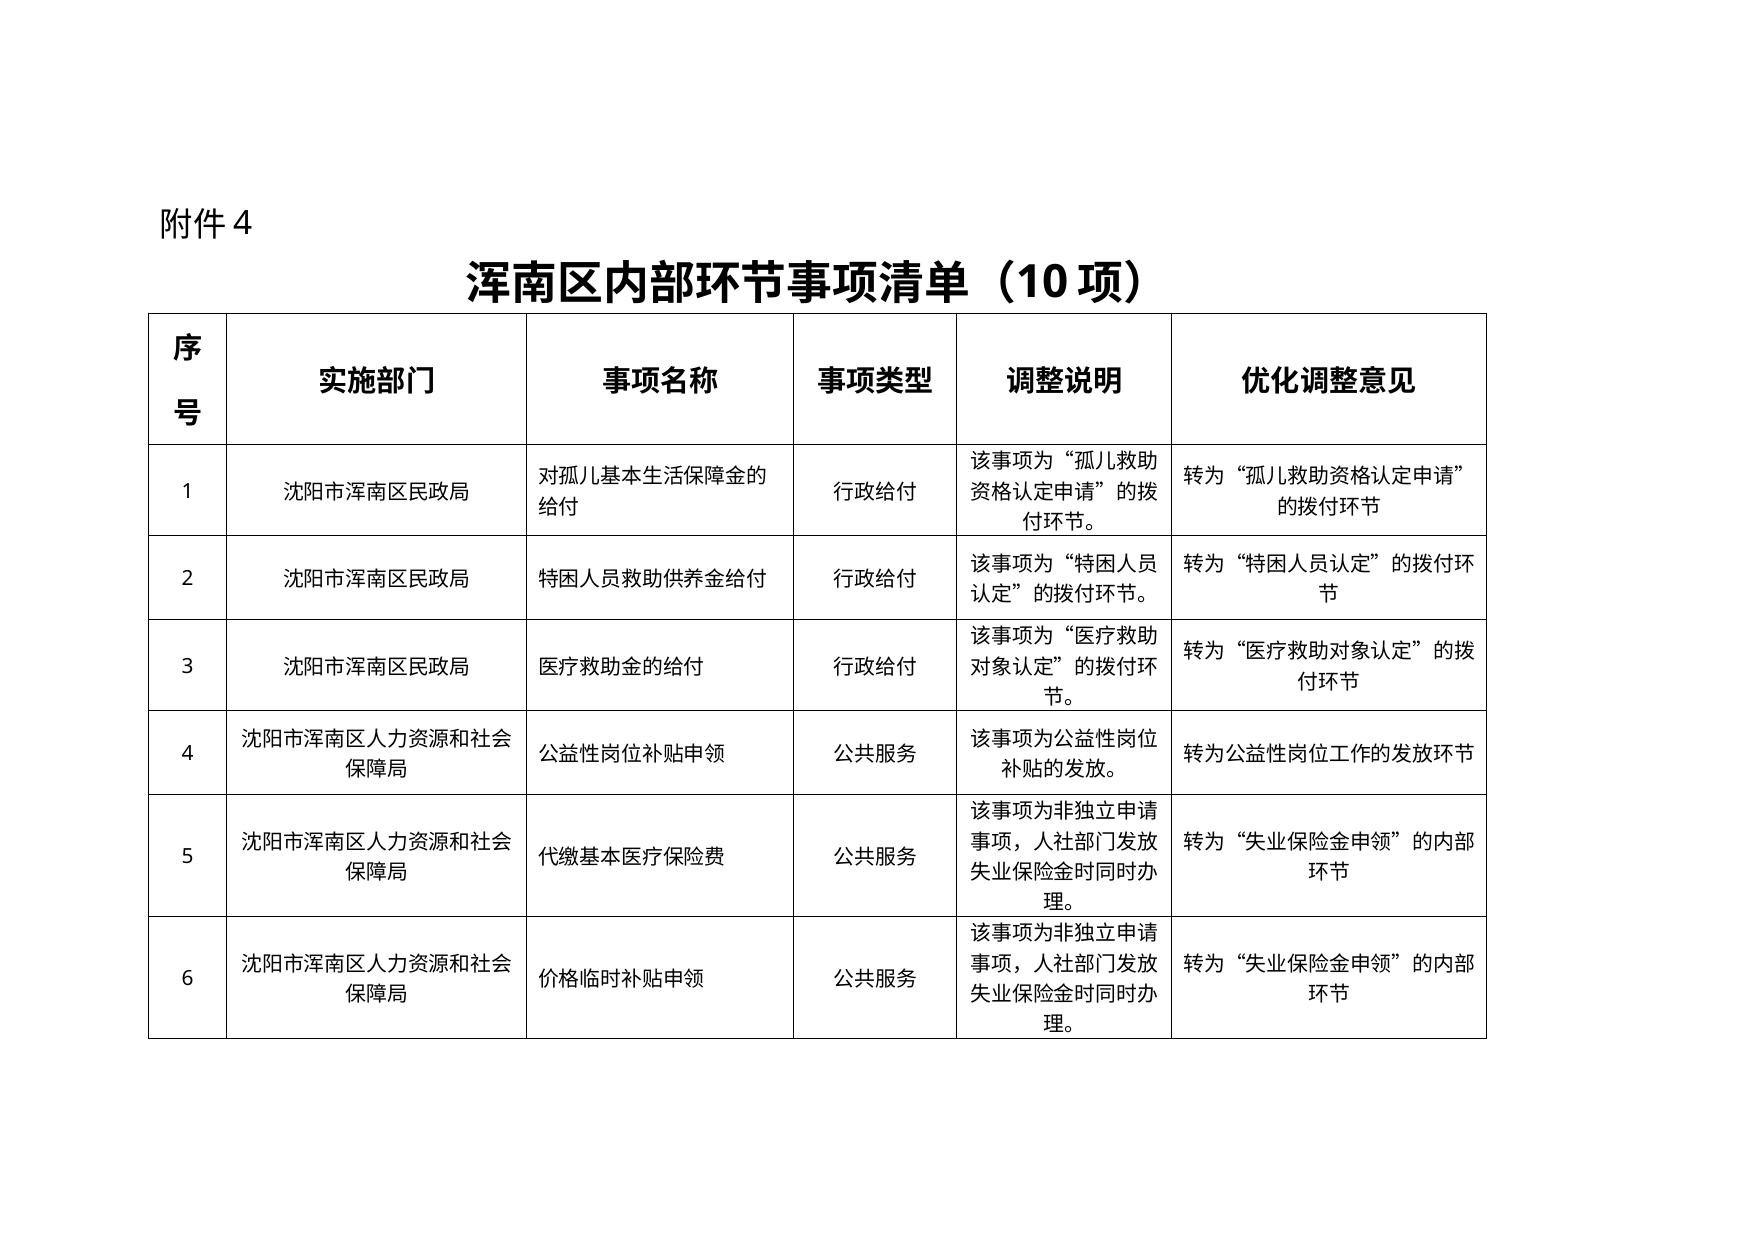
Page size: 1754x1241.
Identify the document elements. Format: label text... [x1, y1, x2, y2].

table_cell 事项类型 [794, 314, 956, 444]
table_cell 价格临时补贴申领 [527, 917, 793, 1037]
table_cell 3 [149, 620, 226, 710]
table_cell 1 [149, 445, 226, 535]
table_cell 对孤儿基本生活保障金的给付 [527, 445, 793, 535]
table_cell 行政给付 [794, 620, 956, 710]
table_cell 公益性岗位补贴申领 [527, 711, 793, 794]
table_cell 该事项为非独立申请事项，人社部门发放失业保险金时同时办理。 [957, 917, 1171, 1037]
table_cell 行政给付 [794, 445, 956, 535]
table_header 附件4 浑南区内部环节事项清单（10项） [148, 198, 1486, 313]
table_cell 转为“医疗救助对象认定”的拨付环节 [1172, 620, 1486, 710]
table_cell 优化调整意见 [1172, 314, 1486, 444]
table_cell 沈阳市浑南区人力资源和社会保障局 [227, 917, 526, 1037]
table_cell 该事项为公益性岗位补贴的发放。 [957, 711, 1171, 794]
table_cell 4 [149, 711, 226, 794]
table_cell 代缴基本医疗保险费 [527, 795, 793, 916]
table_cell 沈阳市浑南区民政局 [227, 620, 526, 710]
table_cell 调整说明 [957, 314, 1171, 444]
table_cell 序号 [149, 314, 226, 444]
table_cell 转为“特困人员认定”的拨付环节 [1172, 536, 1486, 619]
table_cell 该事项为“孤儿救助资格认定申请”的拨付环节。 [957, 445, 1171, 535]
table_cell 该事项为“特困人员认定”的拨付环节。 [957, 536, 1171, 619]
table_cell 实施部门 [227, 314, 526, 444]
table_cell 公共服务 [794, 711, 956, 794]
table_cell 转为“失业保险金申领”的内部环节 [1172, 917, 1486, 1037]
table_cell 2 [149, 536, 226, 619]
table_cell 该事项为非独立申请事项，人社部门发放失业保险金时同时办理。 [957, 795, 1171, 916]
table_cell 沈阳市浑南区人力资源和社会保障局 [227, 795, 526, 916]
table_cell 公共服务 [794, 917, 956, 1037]
table_cell 5 [149, 795, 226, 916]
table_cell 转为“失业保险金申领”的内部环节 [1172, 795, 1486, 916]
table_cell 行政给付 [794, 536, 956, 619]
table_cell 沈阳市浑南区民政局 [227, 445, 526, 535]
table_cell 事项名称 [527, 314, 793, 444]
table_cell 沈阳市浑南区人力资源和社会保障局 [227, 711, 526, 794]
table_cell 医疗救助金的给付 [527, 620, 793, 710]
table_cell 转为“孤儿救助资格认定申请”的拨付环节 [1172, 445, 1486, 535]
table_cell 该事项为“医疗救助对象认定”的拨付环节。 [957, 620, 1171, 710]
table_cell 特困人员救助供养金给付 [527, 536, 793, 619]
table_cell 转为公益性岗位工作的发放环节 [1172, 711, 1486, 794]
table_cell 6 [149, 917, 226, 1037]
table_cell 公共服务 [794, 795, 956, 916]
table_cell 沈阳市浑南区民政局 [227, 536, 526, 619]
